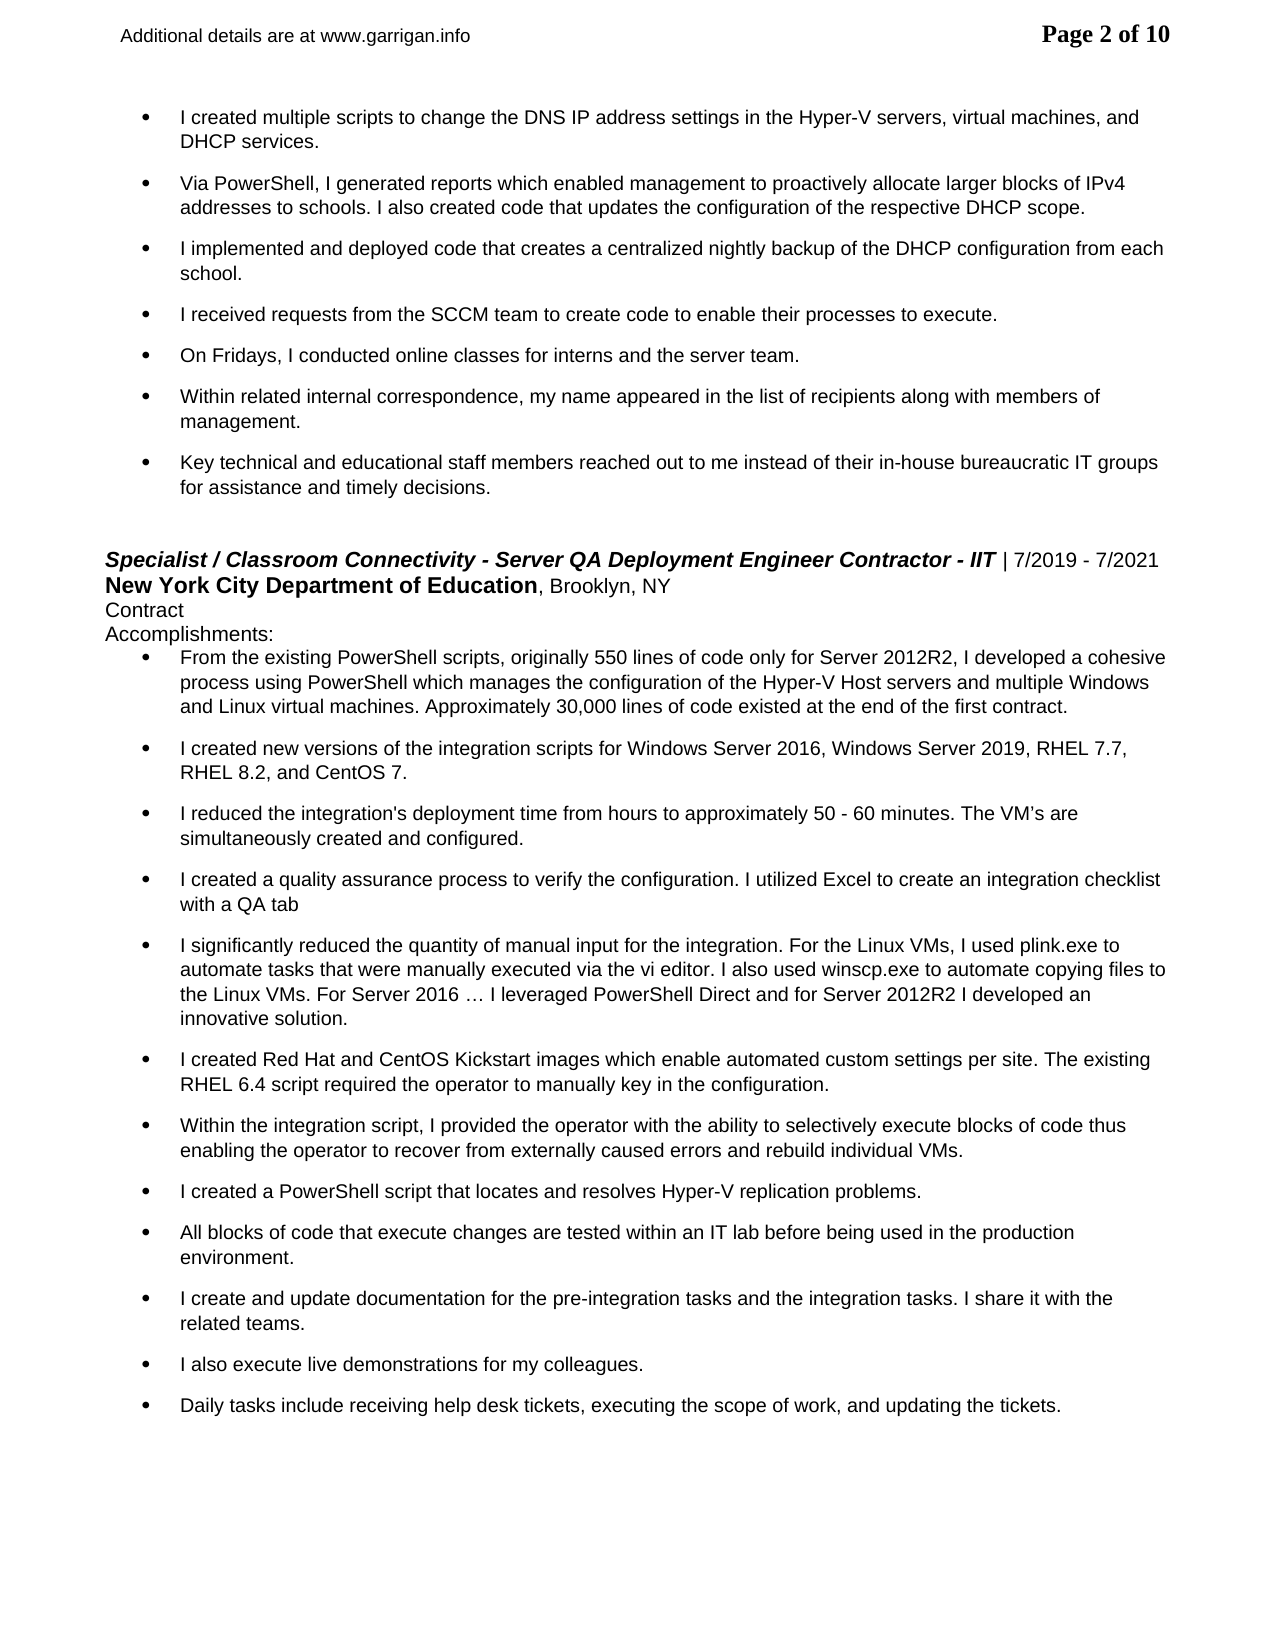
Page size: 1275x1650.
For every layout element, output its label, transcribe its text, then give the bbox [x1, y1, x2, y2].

list I created a PowerShell script that locates and resolves Hyper-V replication problems. [142, 1180, 1170, 1203]
list I created multiple scripts to change the DNS IP address settings in the Hyper-V servers, virtual machines, and DHCP services. [142, 106, 1170, 153]
list On Fridays, I conducted online classes for interns and the server team. [142, 344, 1170, 367]
list Within related internal correspondence, my name appeared in the list of recipients along with members of management. [142, 385, 1170, 433]
list From the existing PowerShell scripts, originally 550 lines of code only for Server 2012R2, I developed a cohesive process using PowerShell which manages the configuration of the Hyper-V Host servers and multiple Windows and Linux virtual machines. Approximately 30,000 lines of code existed at the end of the first contract. [142, 646, 1170, 718]
list I received requests from the SCCM team to create code to enable their processes to execute. [142, 303, 1170, 326]
list I create and update documentation for the pre-integration tasks and the integration tasks. I share it with the related teams. [142, 1287, 1170, 1334]
list All blocks of code that execute changes are tested within an IT lab before being used in the production environment. [142, 1221, 1170, 1268]
list I created a quality assurance process to verify the configuration. I utilized Excel to create an integration checklist with a QA tab [142, 868, 1170, 915]
list I created Red Hat and CentOS Kickstart images which enable automated custom settings per site. The existing RHEL 6.4 script required the operator to manually key in the configuration. [142, 1048, 1170, 1096]
text Accomplishments: [105, 622, 1170, 646]
list Daily tasks include receiving help desk tickets, executing the scope of work, and updating the tickets. [142, 1394, 1170, 1417]
list Key technical and educational staff members reached out to me instead of their in-house bureaucratic IT groups for assistance and timely decisions. [142, 451, 1170, 498]
list I also execute live demonstrations for my colleagues. [142, 1352, 1170, 1375]
text New York City Department of Education, Brooklyn, NY [105, 572, 1170, 598]
list Via PowerShell, I generated reports which enabled management to proactively allocate larger blocks of IPv4 addresses to schools. I also created code that updates the configuration of the respective DHCP scope. [142, 171, 1170, 219]
list I implemented and deployed code that creates a centralized nightly backup of the DHCP configuration from each school. [142, 237, 1170, 284]
list Within the integration script, I provided the operator with the ability to selectively execute blocks of code thus enabling the operator to recover from externally caused errors and rebuild individual VMs. [142, 1114, 1170, 1161]
list I created new versions of the integration scripts for Windows Server 2016, Windows Server 2019, RHEL 7.7, RHEL 8.2, and CentOS 7. [142, 736, 1170, 784]
list I reduced the integration's deployment time from hours to approximately 50 - 60 minutes. The VM’s are simultaneously created and configured. [142, 802, 1170, 849]
list I significantly reduced the quantity of manual input for the integration. For the Linux VMs, I used plink.exe to automate tasks that were manually executed via the vi editor. I also used winscp.exe to automate copying files to the Linux VMs. For Server 2016 … I leveraged PowerShell Direct and for Server 2012R2 I developed an innovative solution. [142, 934, 1170, 1030]
text Specialist / Classroom Connectivity - Server QA Deployment Engineer Contractor - IIT | 7/2019 - 7/2021 [105, 547, 1170, 572]
text Contract [105, 598, 1170, 622]
